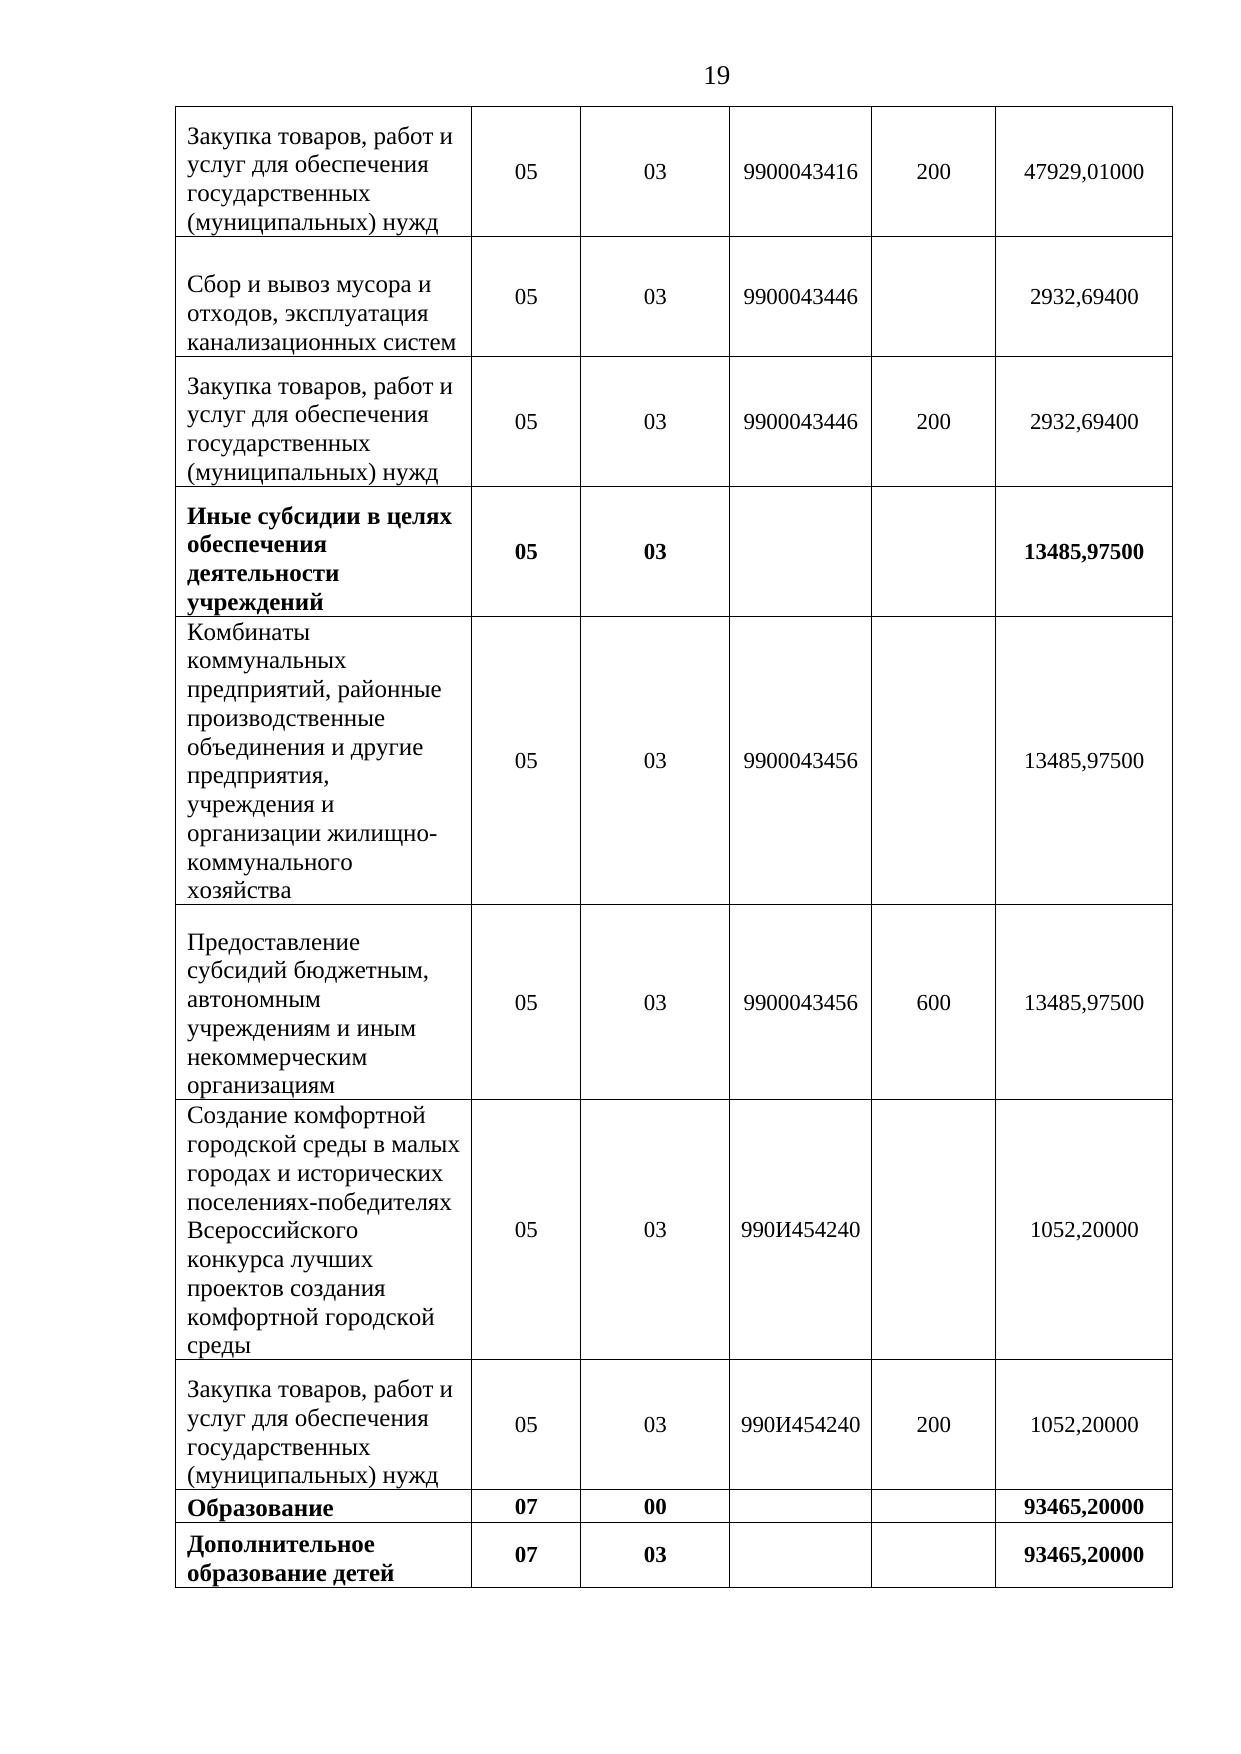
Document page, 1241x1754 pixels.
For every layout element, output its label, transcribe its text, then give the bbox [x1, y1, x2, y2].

table_cell 05 [472, 107, 580, 236]
table_cell 00 [581, 1490, 729, 1522]
table_cell Сбор и вывоз мусора и отходов, эксплуатация канализационных систем [176, 237, 471, 356]
table_cell 200 [872, 1360, 995, 1489]
table_cell 05 [472, 1100, 580, 1359]
table_cell [872, 487, 995, 616]
table_cell Иные субсидии в целях обеспечения деятельности учреждений [176, 487, 471, 616]
table_cell 05 [472, 357, 580, 486]
table_cell 1052,20000 [996, 1100, 1172, 1359]
table_cell 2932,69400 [996, 357, 1172, 486]
table_cell 13485,97500 [996, 905, 1172, 1099]
table_cell Закупка товаров, работ и услуг для обеспечения государственных (муниципальных) нужд [176, 357, 471, 486]
table_cell 990И454240 [730, 1100, 871, 1359]
table_cell 1052,20000 [996, 1360, 1172, 1489]
table_cell Образование [176, 1490, 471, 1522]
table_cell 05 [472, 487, 580, 616]
table_cell 03 [581, 905, 729, 1099]
table_cell 200 [872, 357, 995, 486]
table_cell 9900043416 [730, 107, 871, 236]
table_cell Предоставление субсидий бюджетным, автономным учреждениям и иным некоммерческим организациям [176, 905, 471, 1099]
table_cell 05 [472, 905, 580, 1099]
table_cell [730, 1490, 871, 1522]
table_cell 03 [581, 1523, 729, 1587]
table_cell 05 [472, 237, 580, 356]
table_cell [872, 1100, 995, 1359]
table_cell [872, 1490, 995, 1522]
table_cell 03 [581, 487, 729, 616]
table_cell 07 [472, 1523, 580, 1587]
table_cell [872, 617, 995, 904]
table_cell 03 [581, 1360, 729, 1489]
table_cell 47929,01000 [996, 107, 1172, 236]
table_cell [872, 1523, 995, 1587]
table_cell 9900043456 [730, 905, 871, 1099]
table_cell 93465,20000 [996, 1523, 1172, 1587]
table_cell 9900043446 [730, 357, 871, 486]
table_cell [872, 237, 995, 356]
table_cell 03 [581, 237, 729, 356]
table_cell 2932,69400 [996, 237, 1172, 356]
table_cell 07 [472, 1490, 580, 1522]
table_cell Закупка товаров, работ и услуг для обеспечения государственных (муниципальных) нужд [176, 107, 471, 236]
table_cell 990И454240 [730, 1360, 871, 1489]
table_cell 03 [581, 617, 729, 904]
table_cell Закупка товаров, работ и услуг для обеспечения государственных (муниципальных) нужд [176, 1360, 471, 1489]
table_cell 13485,97500 [996, 487, 1172, 616]
table_cell 05 [472, 617, 580, 904]
table_cell Комбинаты коммунальных предприятий, районные производственные объединения и другие предприятия, учреждения и организации жилищно-коммунального хозяйства [176, 617, 471, 904]
table_cell 200 [872, 107, 995, 236]
table_cell [730, 1523, 871, 1587]
table_cell 600 [872, 905, 995, 1099]
table_cell Создание комфортной городской среды в малых городах и исторических поселениях-победителях Всероссийского конкурса лучших проектов создания комфортной городской среды [176, 1100, 471, 1359]
table_cell 03 [581, 1100, 729, 1359]
table_cell Дополнительное образование детей [176, 1523, 471, 1587]
table_cell 03 [581, 107, 729, 236]
table_cell 03 [581, 357, 729, 486]
table_cell 93465,20000 [996, 1490, 1172, 1522]
table_cell 9900043446 [730, 237, 871, 356]
table_cell 05 [472, 1360, 580, 1489]
table_cell 9900043456 [730, 617, 871, 904]
table_cell 13485,97500 [996, 617, 1172, 904]
table_cell [730, 487, 871, 616]
